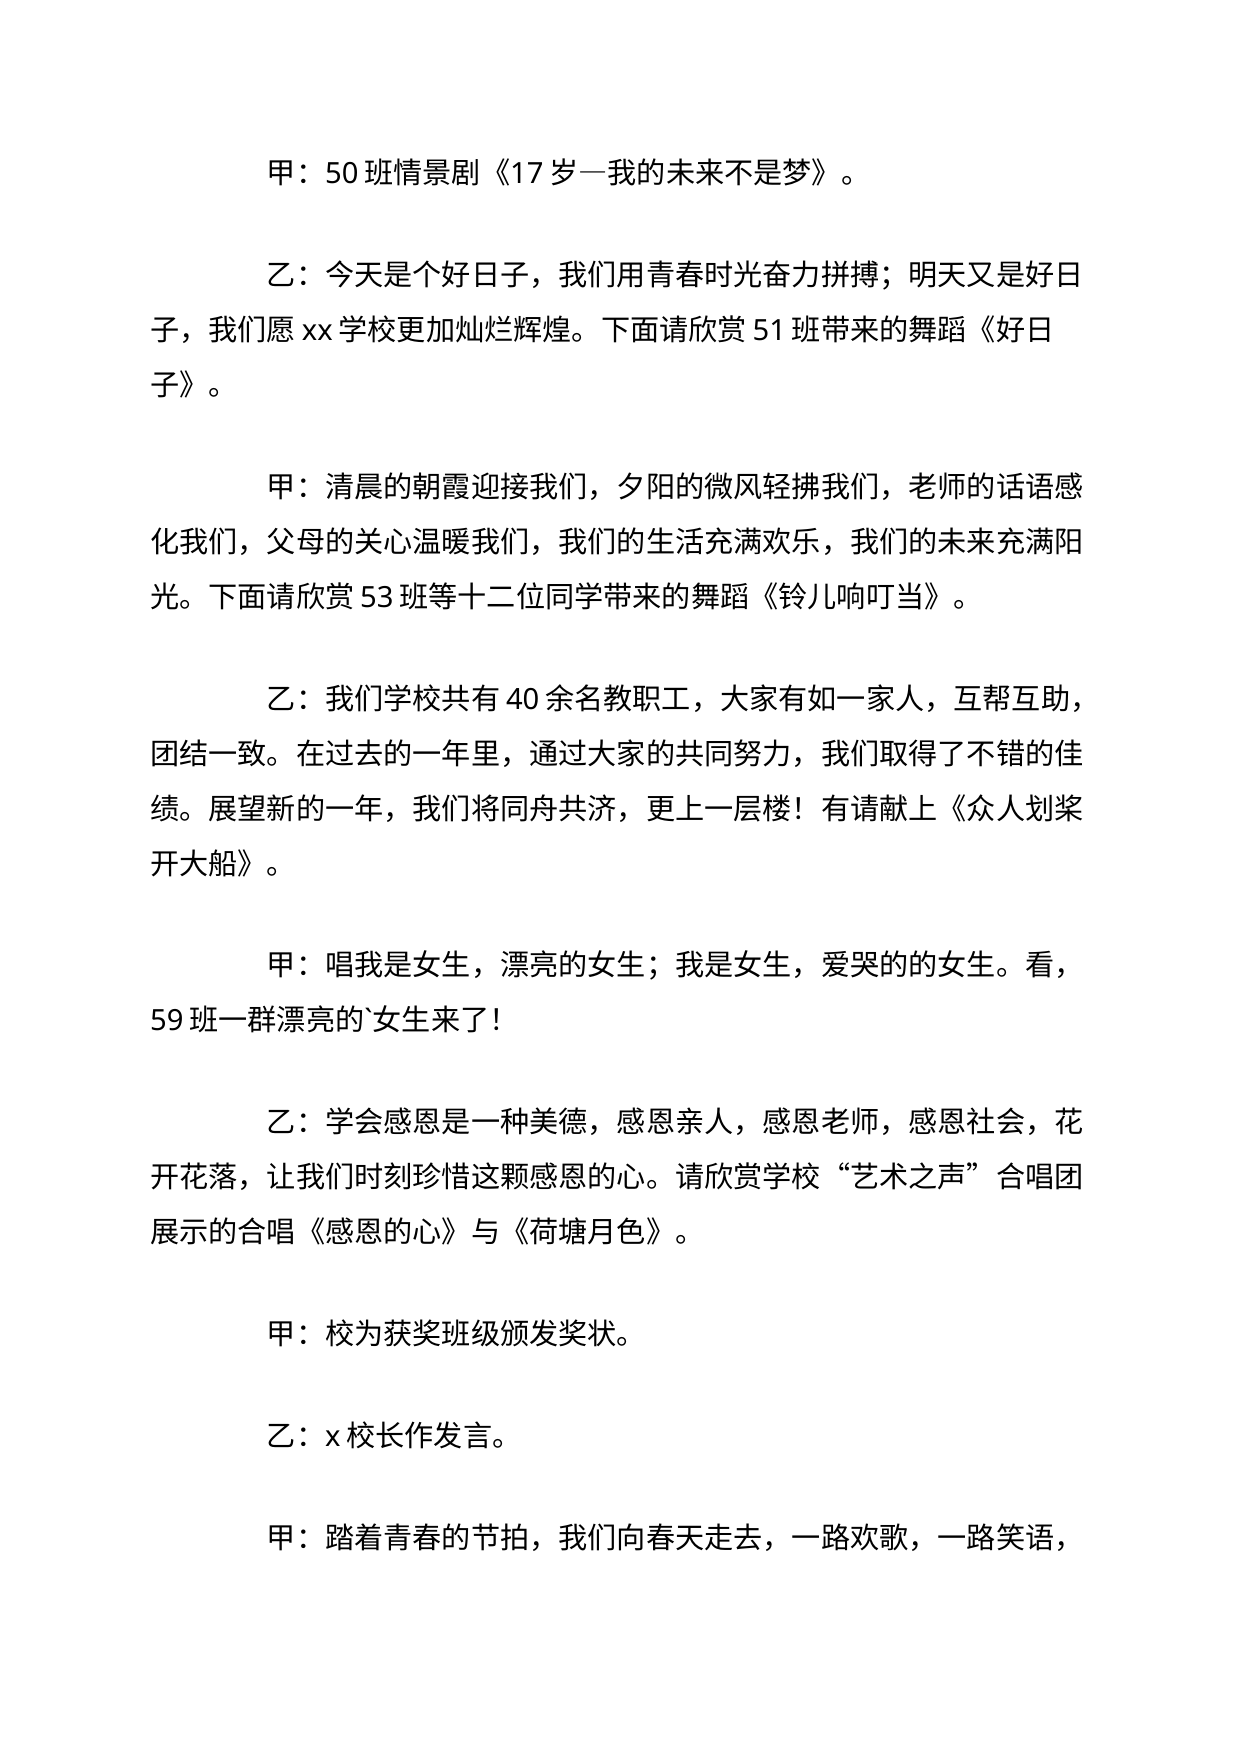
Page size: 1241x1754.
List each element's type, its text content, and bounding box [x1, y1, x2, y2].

text 甲：校为获奖班级颁发奖状。 [150, 1310, 1090, 1353]
text 乙：我们学校共有40余名教职工，大家有如一家人，互帮互助，团结一致。在过去的一年里，通过大家的共同努力，我们取得了不错的佳绩。展望新的一年，我们将同舟共济，更上一层楼！有请献上《众人划桨开大船》。 [150, 675, 1090, 882]
text 乙：x校长作发言。 [150, 1412, 1090, 1454]
text 甲：唱我是女生，漂亮的女生；我是女生，爱哭的的女生。看，59班一群漂亮的`女生来了！ [150, 942, 1090, 1039]
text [150, 1514, 1090, 1556]
text 乙：今天是个好日子，我们用青春时光奋力拼搏；明天又是好日子，我们愿xx学校更加灿烂辉煌。下面请欣赏51班带来的舞蹈《好日子》。 [150, 252, 1090, 404]
text 乙：学会感恩是一种美德，感恩亲人，感恩老师，感恩社会，花开花落，让我们时刻珍惜这颗感恩的心。请欣赏学校“艺术之声”合唱团展示的合唱《感恩的心》与《荷塘月色》。 [150, 1099, 1090, 1251]
text 甲：50班情景剧《17岁—我的未来不是梦》。 [150, 150, 1090, 192]
text 甲：清晨的朝霞迎接我们，夕阳的微风轻拂我们，老师的话语感化我们，父母的关心温暖我们，我们的生活充满欢乐，我们的未来充满阳光。下面请欣赏53班等十二位同学带来的舞蹈《铃儿响叮当》。 [150, 464, 1090, 616]
